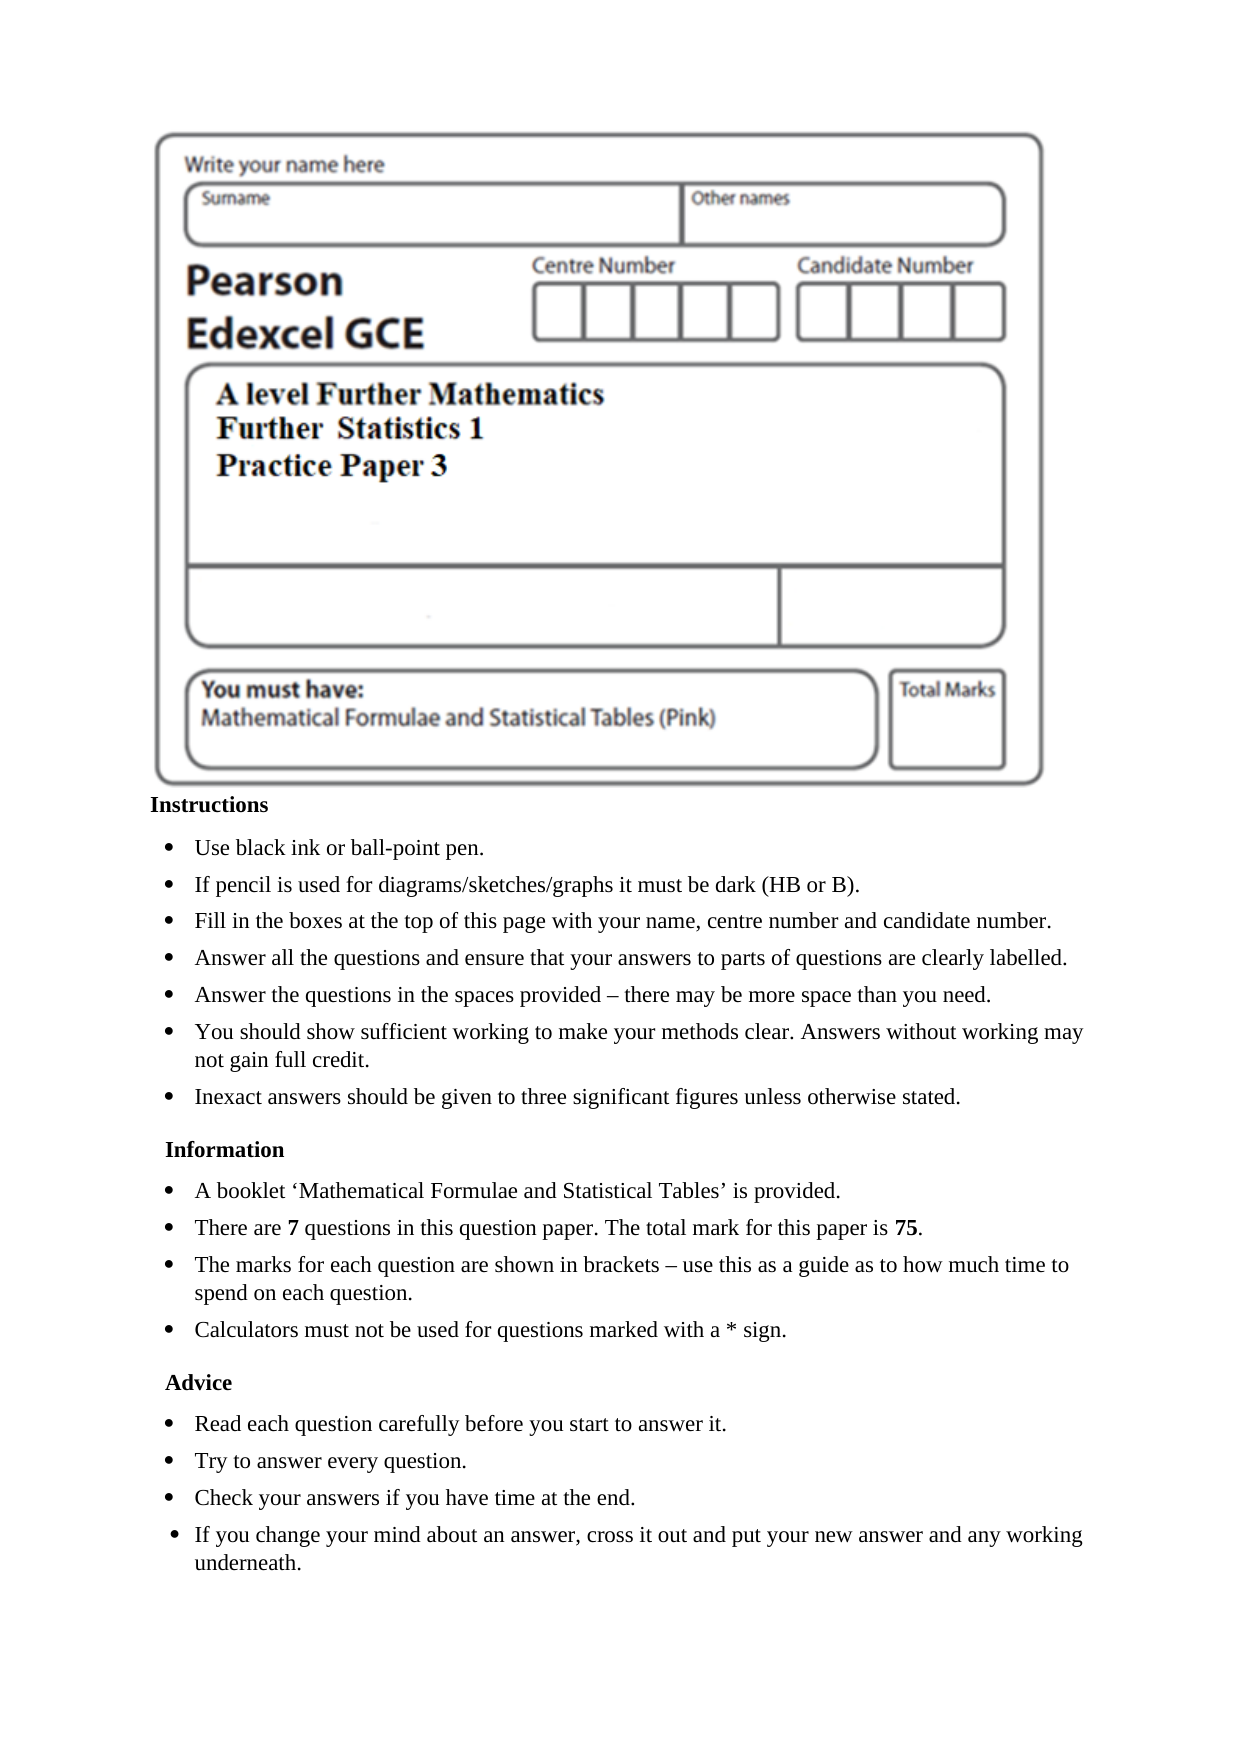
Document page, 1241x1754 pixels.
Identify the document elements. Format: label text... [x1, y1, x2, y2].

text Read each question carefully before you start to answer it. [165, 1410, 1090, 1437]
list There are 7 questions in this question paper. The total mark for this paper is 75. [165, 1214, 1090, 1240]
list Use black ink or ball-point pen. [165, 834, 1090, 860]
list Fill in the boxes at the top of this page with your name, centre number and candidate number. [165, 907, 1090, 934]
text Check your answers if you have time at the end. [165, 1484, 1090, 1510]
list The marks for each question are shown in brackets – use this as a guide as to how much time to spend on each question. [165, 1251, 1090, 1306]
list Answer the questions in the spaces provided – there may be more space than you need. [165, 981, 1090, 1007]
list A booklet ‘Mathematical Formulae and Statistical Tables’ is provided. [165, 1177, 1090, 1204]
list You should show sufficient working to make your methods clear. Answers without working may not gain full credit. [165, 1018, 1090, 1072]
text Information [165, 1136, 1090, 1163]
list Calculators must not be used for questions marked with a * sign. [165, 1316, 1090, 1342]
list Answer all the questions and ensure that your answers to parts of questions are clearly labelled. [165, 944, 1090, 971]
list Inexact answers should be given to three significant figures unless otherwise stated. [165, 1083, 1090, 1109]
text Advice [165, 1369, 1090, 1396]
text Try to answer every question. [165, 1447, 1090, 1473]
picture [150, 125, 1047, 788]
text If you change your mind about an answer, cross it out and put your new answer and any working underneath. [165, 1521, 1090, 1576]
list If pencil is used for diagrams/sketches/graphs it must be dark (HB or B). [165, 871, 1090, 897]
